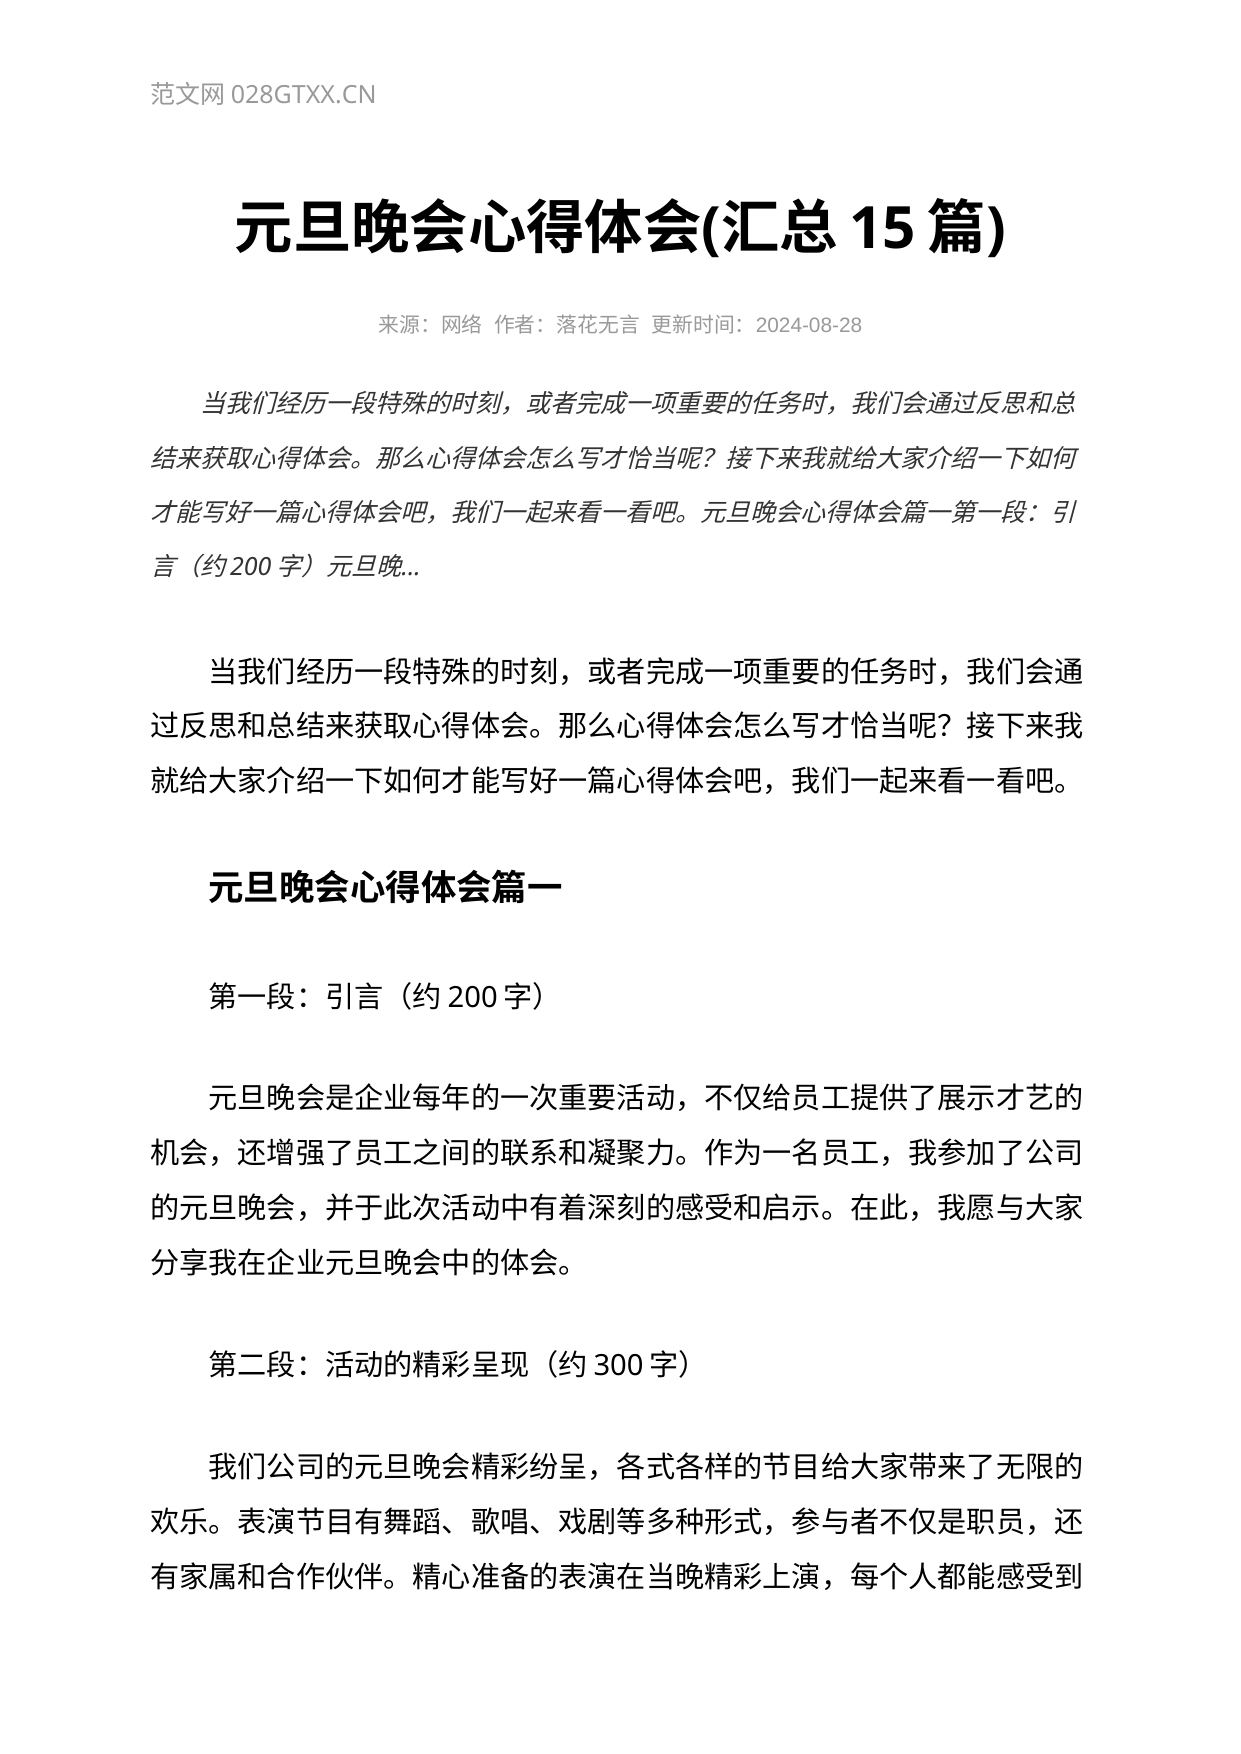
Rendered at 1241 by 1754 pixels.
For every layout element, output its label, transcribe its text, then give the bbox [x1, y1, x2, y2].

text 第一段：引言（约200字） [150, 973, 1090, 1016]
text 当我们经历一段特殊的时刻，或者完成一项重要的任务时，我们会通过反思和总结来获取心得体会。那么心得体会怎么写才恰当呢？接下来我就给大家介绍一下如何才能写好一篇心得体会吧，我们一起来看一看吧。元旦晚会心得体会篇一第一段：引言（约200字）元旦晚... [150, 384, 1090, 583]
subtitle 元旦晚会心得体会(汇总15篇) [150, 181, 1090, 266]
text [150, 1443, 1090, 1596]
text 当我们经历一段特殊的时刻，或者完成一项重要的任务时，我们会通过反思和总结来获取心得体会。那么心得体会怎么写才恰当呢？接下来我就给大家介绍一下如何才能写好一篇心得体会吧，我们一起来看一看吧。 [150, 648, 1090, 800]
text 第二段：活动的精彩呈现（约300字） [150, 1342, 1090, 1384]
text 来源：网络 作者：落花无言 更新时间：2024-08-28 [150, 313, 1090, 337]
text 元旦晚会是企业每年的一次重要活动，不仅给员工提供了展示才艺的机会，还增强了员工之间的联系和凝聚力。作为一名员工，我参加了公司的元旦晚会，并于此次活动中有着深刻的感受和启示。在此，我愿与大家分享我在企业元旦晚会中的体会。 [150, 1075, 1090, 1282]
text 元旦晚会心得体会篇一 [150, 860, 1090, 911]
